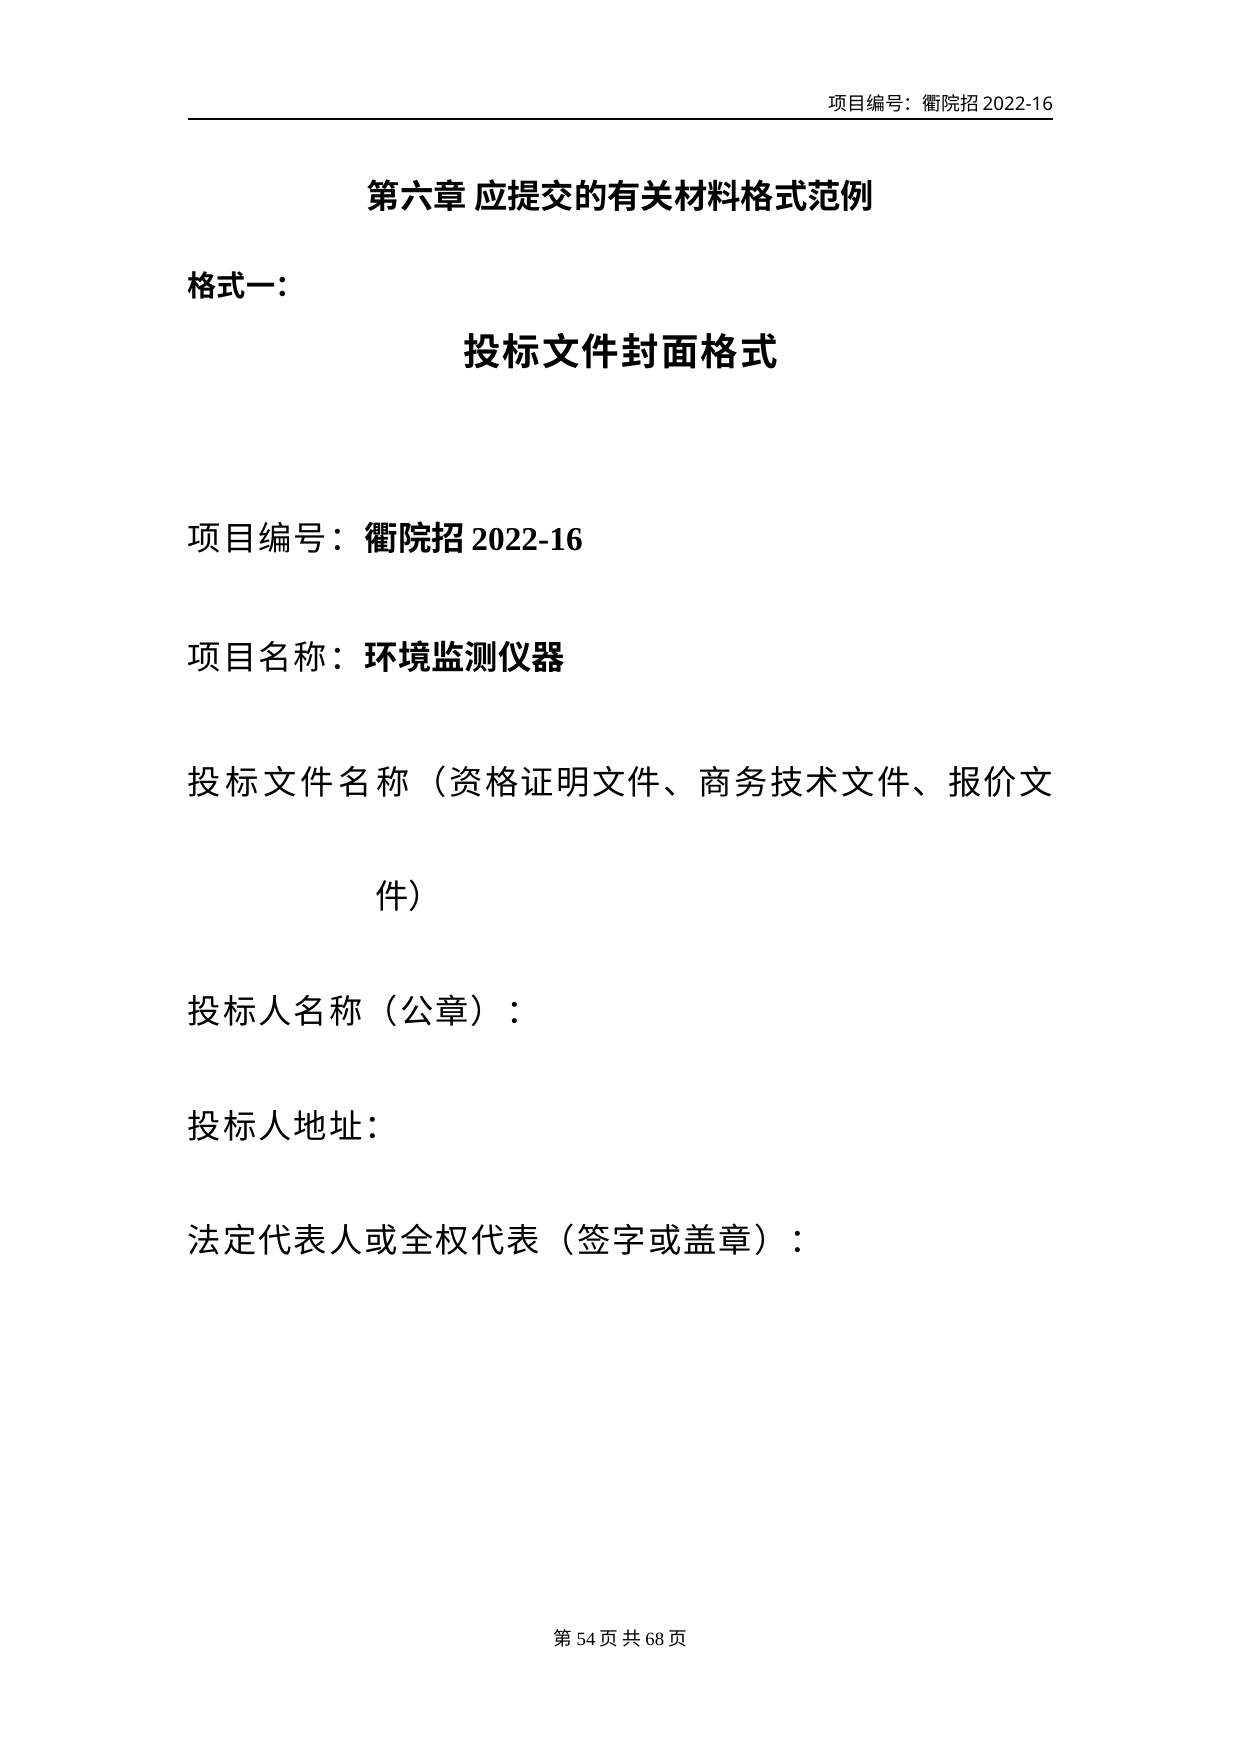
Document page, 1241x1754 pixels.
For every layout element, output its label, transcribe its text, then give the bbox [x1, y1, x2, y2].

text 第六章 应提交的有关材料格式范例 [187, 162, 1053, 227]
text 项目名称：环境监测仪器 [187, 630, 1053, 679]
text 投标文件封面格式 [187, 316, 1053, 381]
text 投标文件名称（资格证明文件、商务技术文件、报价文件） [187, 703, 1053, 932]
text 格式一： [187, 251, 1053, 316]
text 投标人名称（公章）： [187, 932, 1053, 1046]
text 法定代表人或全权代表（签字或盖章）： [187, 1161, 1053, 1276]
text 项目编号：衢院招2022-16 [187, 458, 1053, 573]
text 投标人地址： [187, 1046, 1053, 1161]
